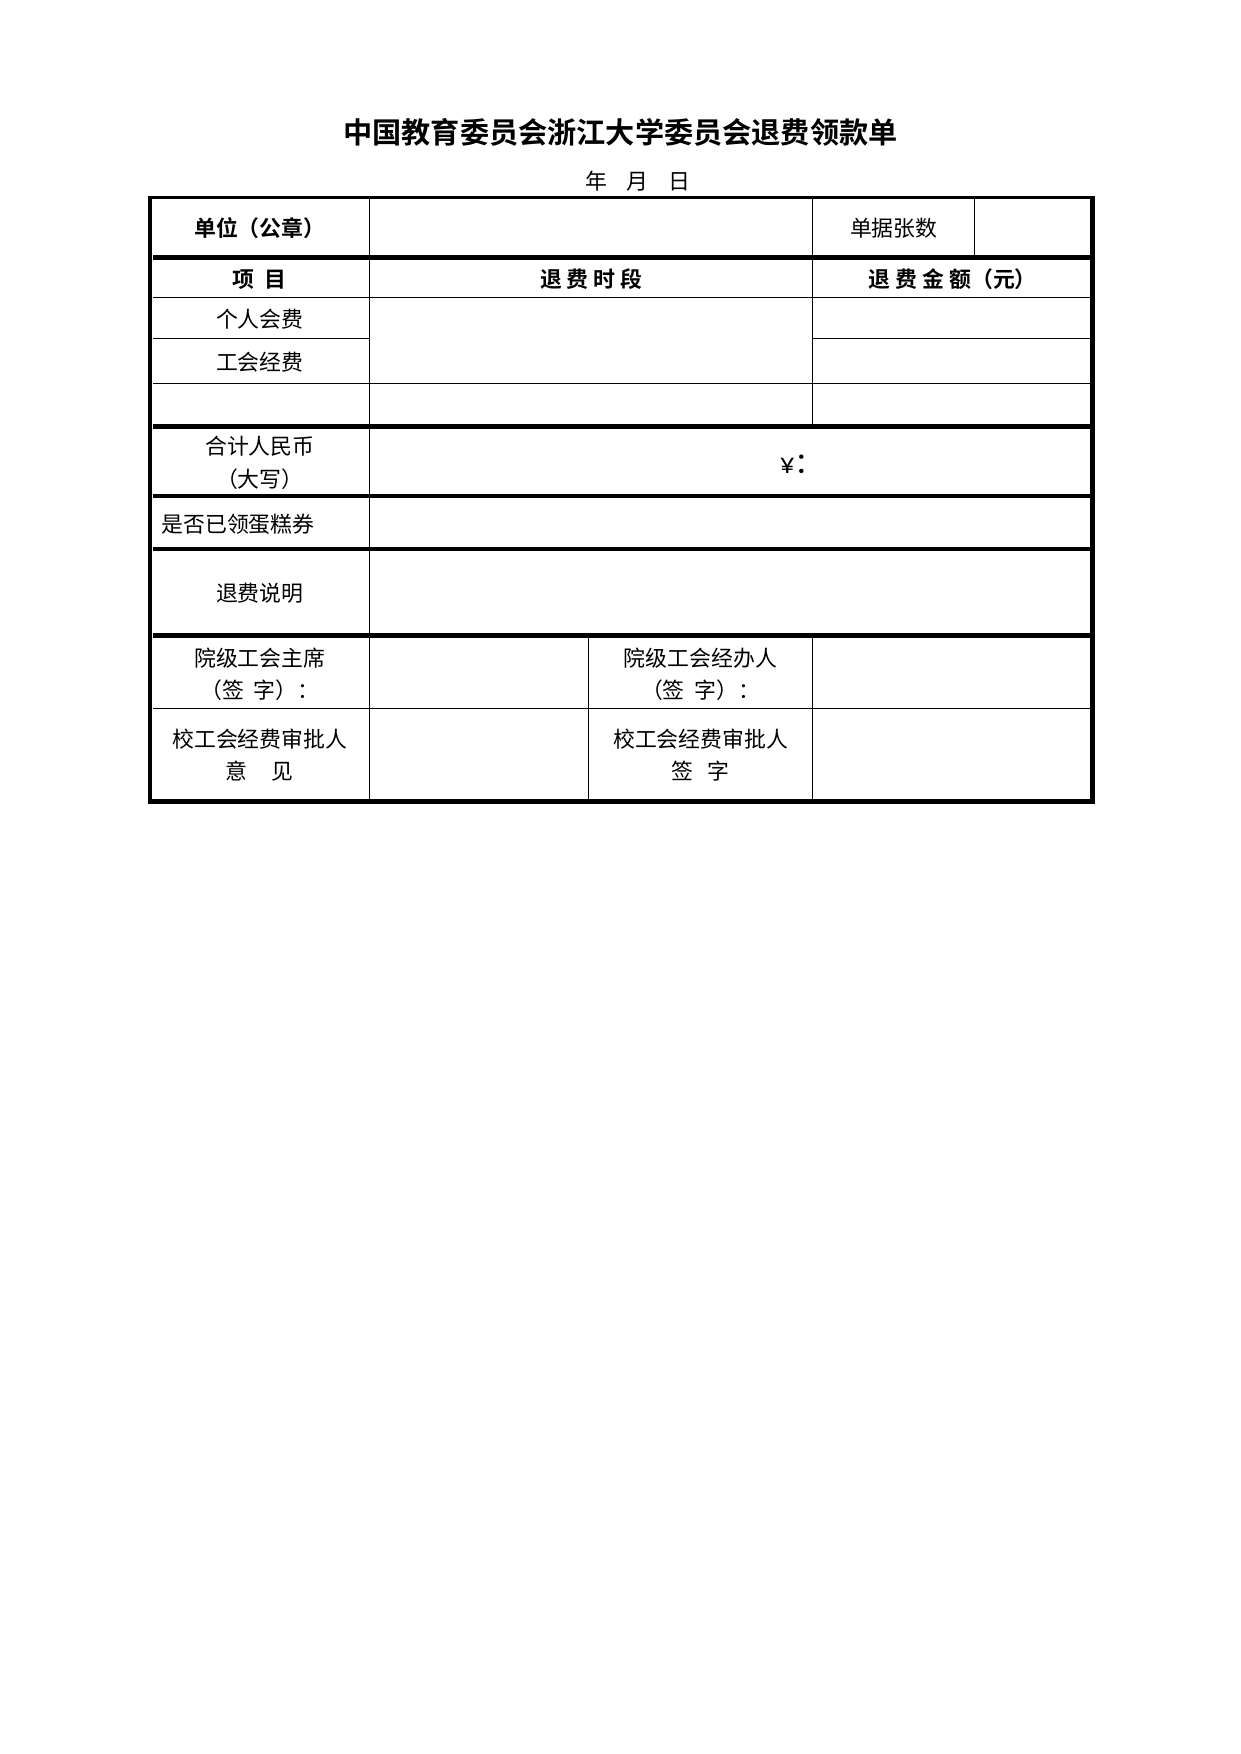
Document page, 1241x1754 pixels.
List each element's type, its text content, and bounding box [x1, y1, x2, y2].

table_header [370, 199, 812, 255]
table_header 单位（公章） [152, 199, 369, 255]
table_cell [813, 339, 1090, 382]
table_cell 院级工会主席 （签 字）： [152, 634, 369, 707]
table_cell [370, 384, 812, 424]
table_cell 项 目 [152, 256, 369, 297]
table_cell 退 费 时 段 [370, 260, 812, 297]
table_cell [813, 384, 1090, 424]
text 中国教育委员会浙江大学委员会退费领款单 [148, 99, 1092, 164]
table_cell 校工会经费审批人 签 字 [589, 709, 812, 799]
table_cell 合计人民币 （大写） [152, 425, 369, 494]
text 年 月 日 [148, 164, 1092, 196]
table_cell ¥： [370, 429, 1090, 494]
table_cell 个人会费 [152, 298, 369, 338]
table_cell 校工会经费审批人 意 见 [152, 709, 369, 799]
table_cell 院级工会经办人 （签 字）： [589, 638, 812, 707]
table_cell 退 费 金 额（元） [813, 260, 1090, 297]
table_cell 是否已领蛋糕券 [152, 495, 369, 547]
table_cell [370, 638, 588, 707]
table_cell [813, 709, 1090, 799]
table_cell 工会经费 [152, 339, 369, 382]
table_header [975, 199, 1090, 255]
table_cell [813, 638, 1090, 707]
table_cell [370, 709, 588, 799]
table_header 单据张数 [813, 199, 974, 255]
table_cell [370, 551, 1090, 633]
table_cell [370, 298, 812, 382]
table_cell [370, 498, 1090, 547]
table_cell [813, 298, 1090, 338]
table_cell [152, 384, 369, 424]
table_cell 退费说明 [152, 548, 369, 633]
